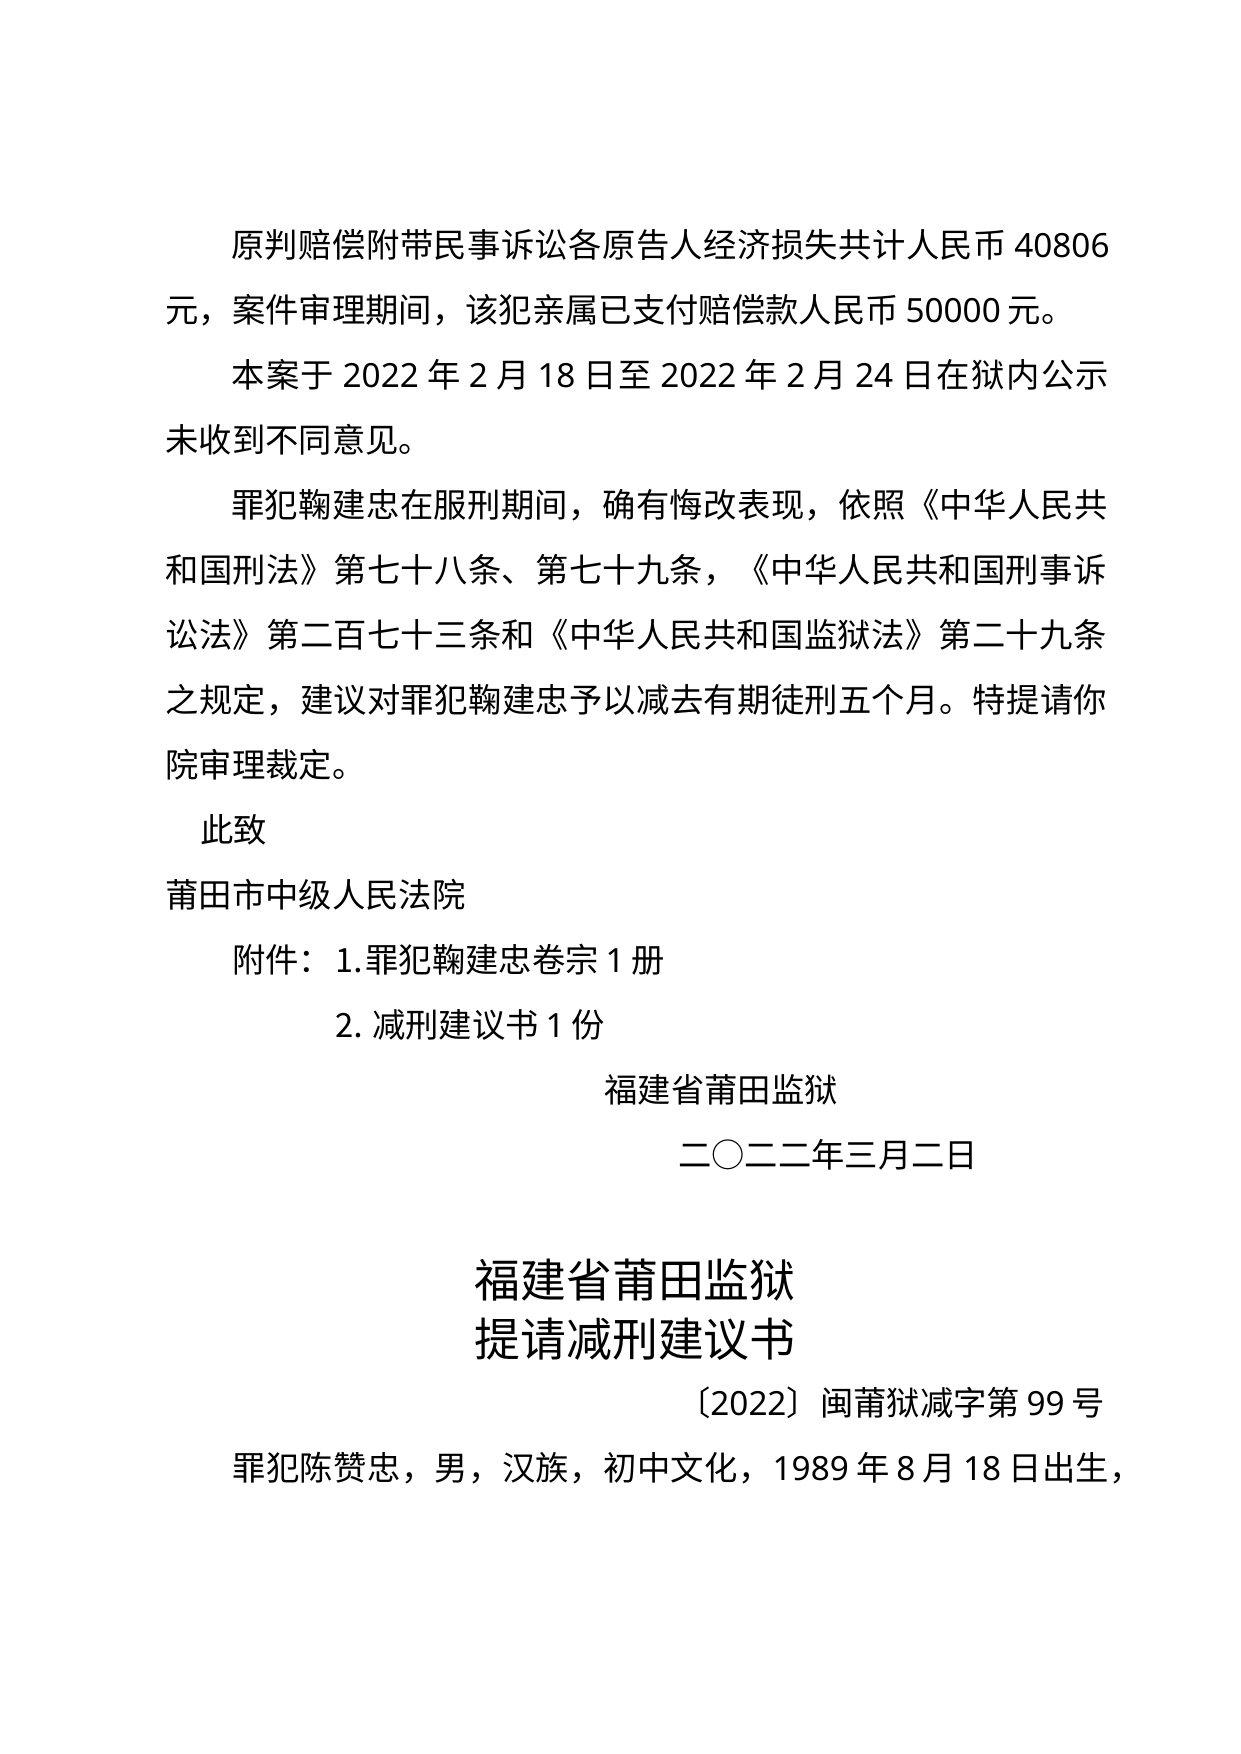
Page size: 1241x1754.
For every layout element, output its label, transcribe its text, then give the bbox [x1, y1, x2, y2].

text ⒉减刑建议书1份 [165, 991, 1109, 1056]
text 福建省莆田监狱 [165, 1056, 978, 1121]
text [165, 1434, 1109, 1499]
text 原判赔偿附带民事诉讼各原告人经济损失共计人民币40806元，案件审理期间，该犯亲属已支付赔偿款人民币50000元。 [165, 211, 1109, 341]
text 此致 [165, 796, 1109, 861]
text 莆田市中级人民法院 [165, 861, 1109, 926]
text 本案于2022年2月18日至2022年2月24日在狱内公示未收到不同意见。 [165, 341, 1109, 471]
text 附件：⒈罪犯鞠建忠卷宗1册 [165, 926, 1104, 991]
text 二○二二年三月二日 [165, 1121, 978, 1186]
text 福建省莆田监狱 [165, 1251, 1104, 1310]
text 罪犯鞠建忠在服刑期间，确有悔改表现，依照《中华人民共和国刑法》第七十八条、第七十九条，《中华人民共和国刑事诉讼法》第二百七十三条和《中华人民共和国监狱法》第二十九条之规定，建议对罪犯鞠建忠予以减去有期徒刑五个月。特提请你院审理裁定。 [165, 471, 1109, 796]
text 〔2022〕闽莆狱减字第99号 [165, 1369, 1104, 1434]
text 提请减刑建议书 [165, 1310, 1104, 1369]
